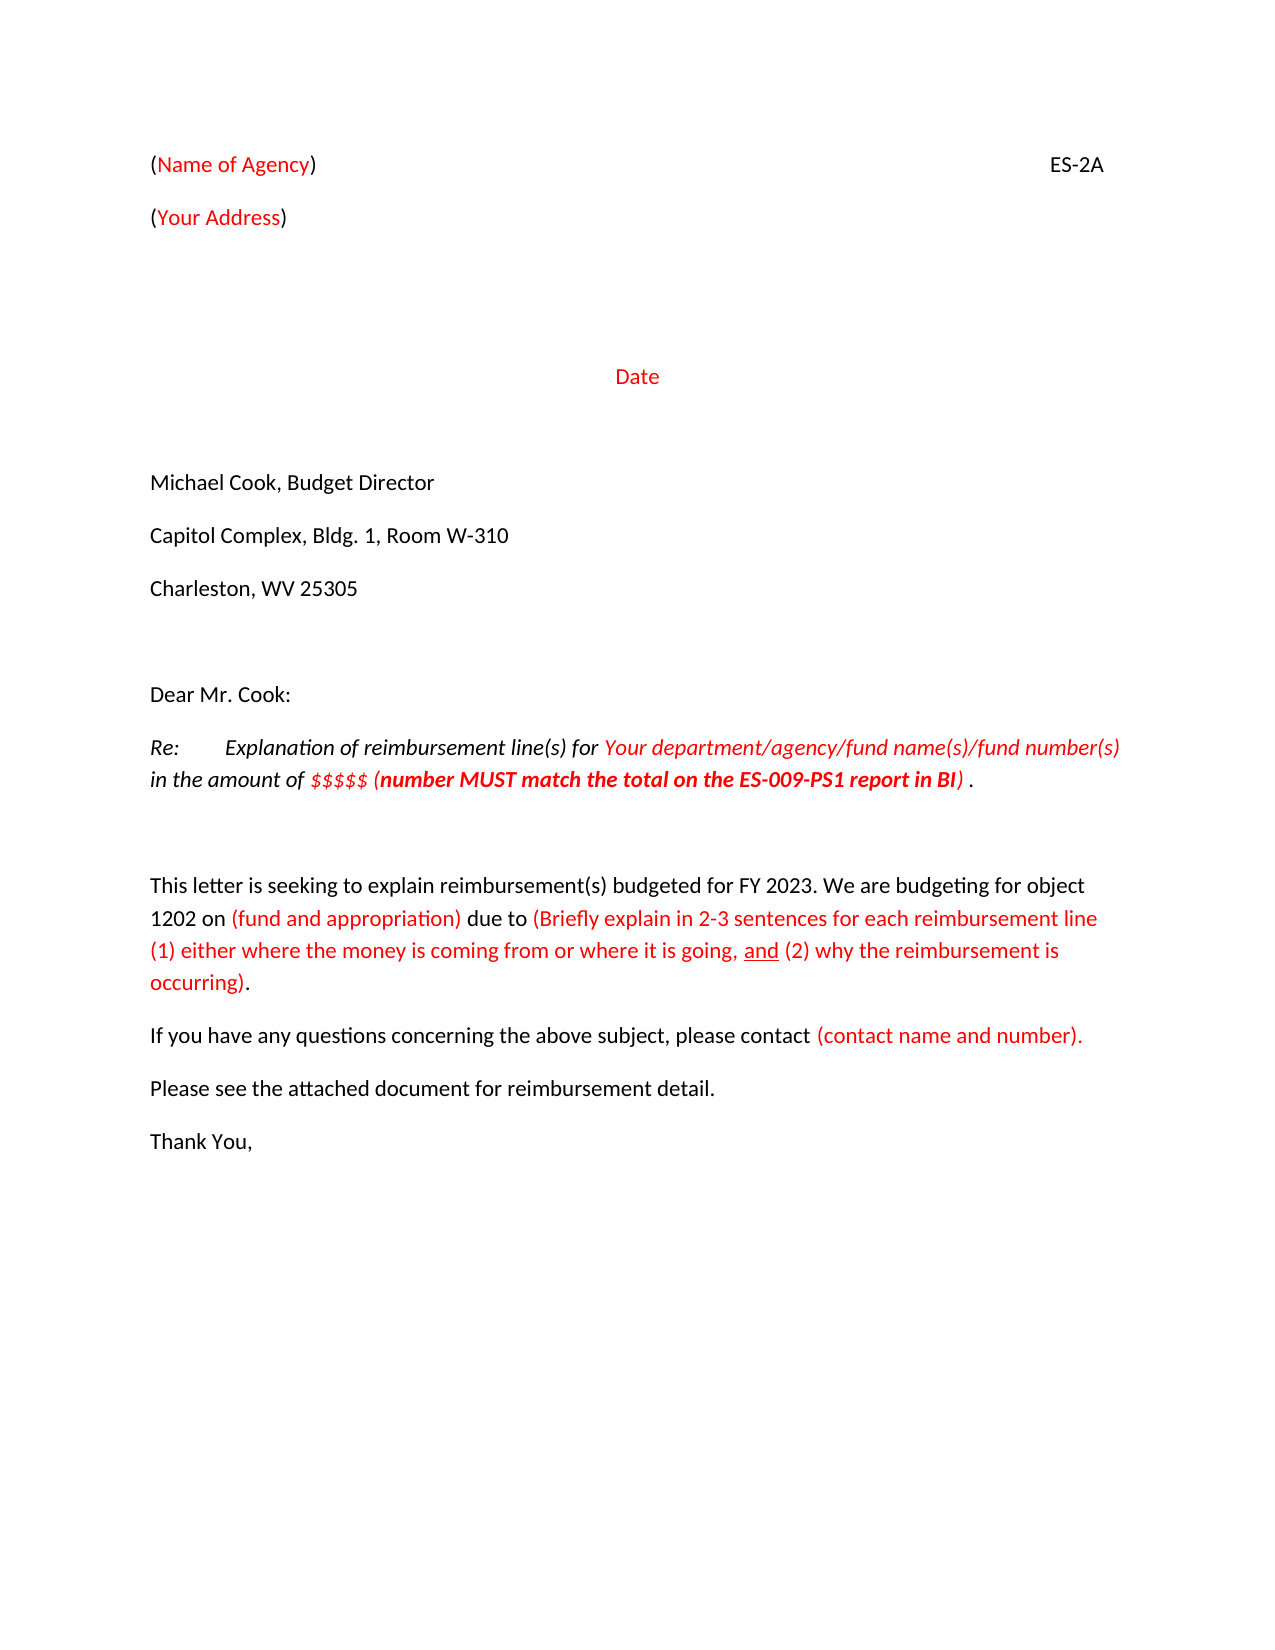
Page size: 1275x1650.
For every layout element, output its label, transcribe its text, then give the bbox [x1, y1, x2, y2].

text Re: Explanation of reimbursement line(s) for Your department/agency/fund name(s)/fund number(s) in the amount of $$$$$ (number MUST match the total on the ES-009-PS1 report in BI) . [150, 733, 1125, 793]
text Michael Cook, Budget Director [150, 468, 1125, 496]
text Capitol Complex, Bldg. 1, Room W-310 [150, 521, 1125, 549]
text Please see the attached document for reimbursement detail. [150, 1074, 1125, 1102]
text Thank You, [150, 1127, 1125, 1155]
text Dear Mr. Cook: [150, 680, 1125, 708]
text Date [150, 362, 1125, 390]
text Charleston, WV 25305 [150, 574, 1125, 602]
text (Your Address) [150, 203, 1125, 231]
text (Name of Agency) ES-2A [150, 150, 1125, 178]
text If you have any questions concerning the above subject, please contact (contact name and number). [150, 1021, 1125, 1049]
text This letter is seeking to explain reimbursement(s) budgeted for FY 2023. We are budgeting for object 1202 on (fund and appropriation) due to (Briefly explain in 2-3 sentences for each reimbursement line (1) either where the money is coming from or where it is going, and (2) why the reimbursement is occurring). [150, 871, 1125, 996]
